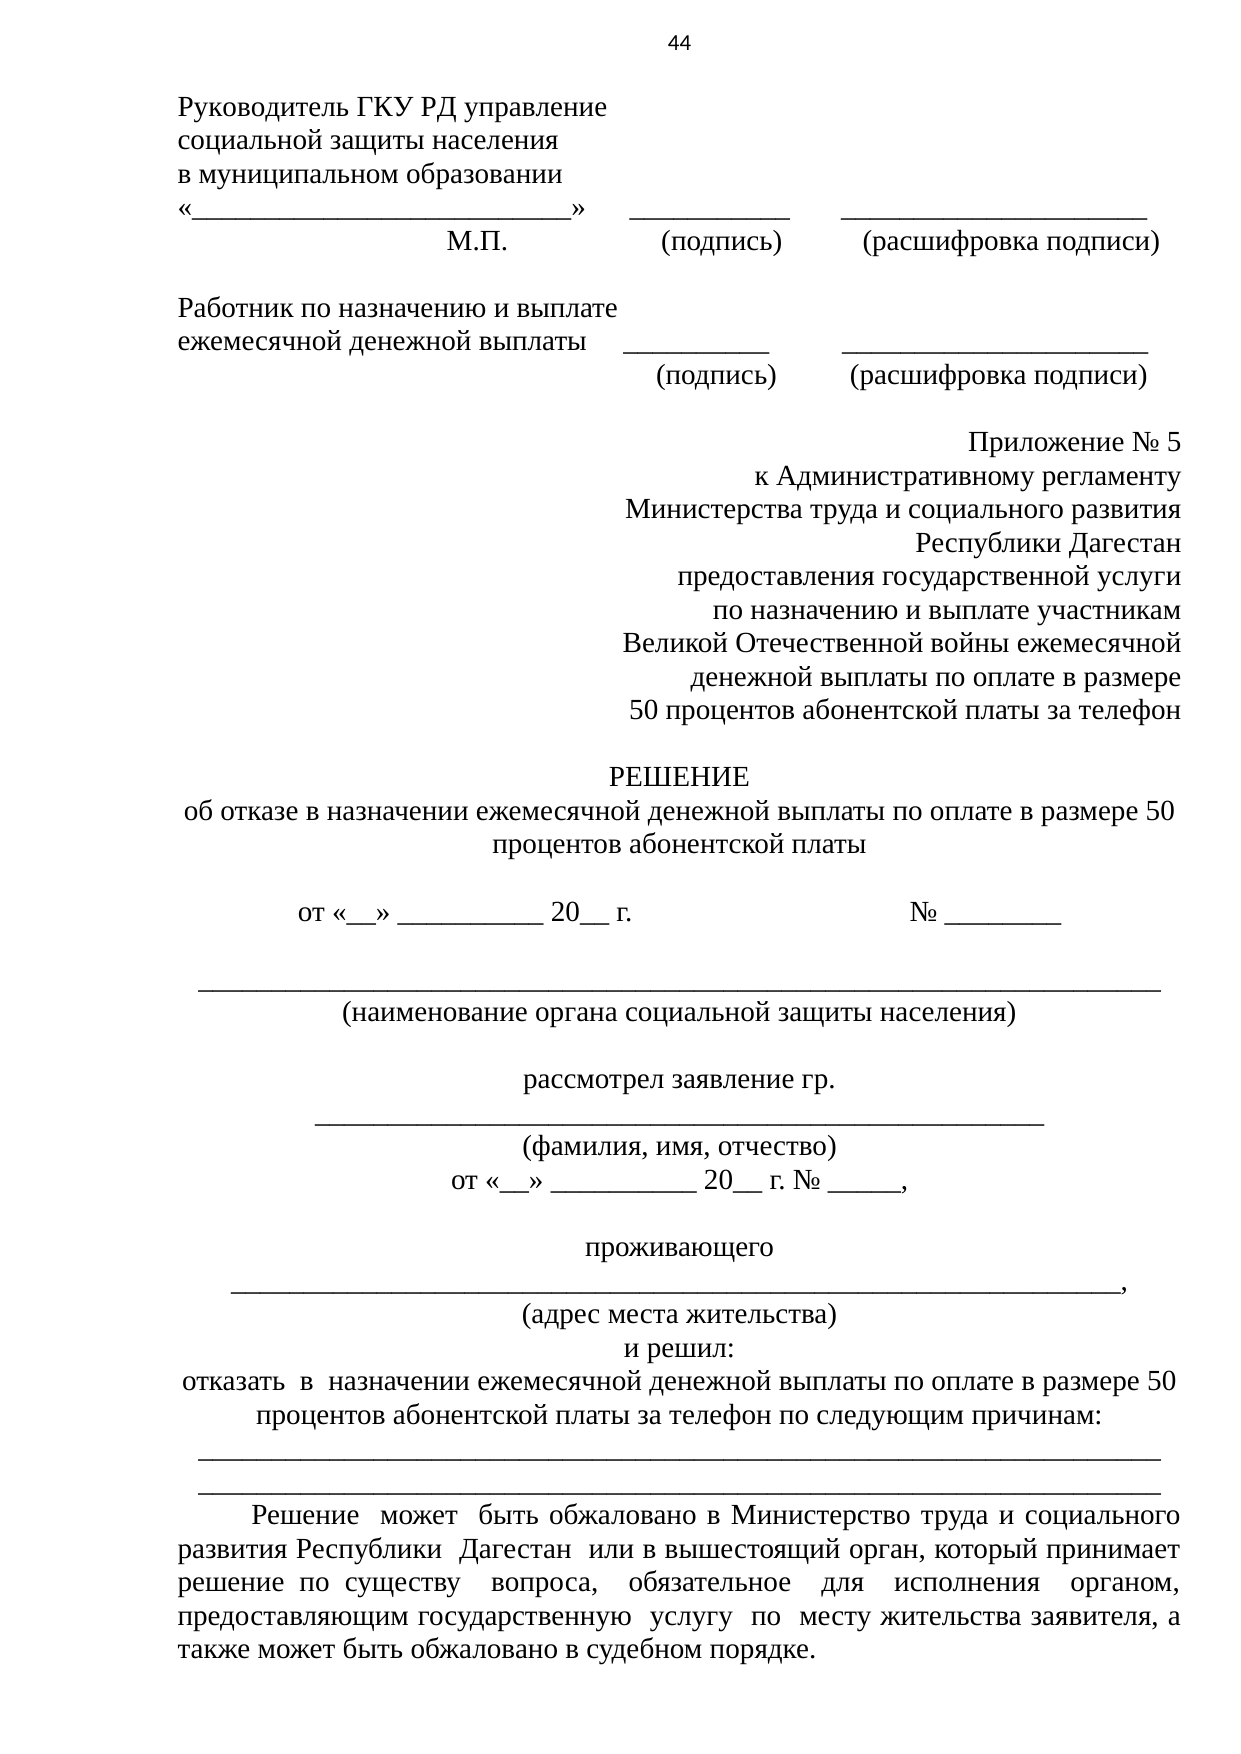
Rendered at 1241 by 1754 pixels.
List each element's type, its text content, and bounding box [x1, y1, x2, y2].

text проживающего _____________________________________________________________, [177, 1229, 1181, 1296]
text ежемесячной денежной выплаты __________ _____________________ [177, 323, 1181, 357]
text об отказе в назначении ежемесячной денежной выплаты по оплате в размере 50 процентов абонентской платы [177, 793, 1181, 860]
text Республики Дагестан [177, 525, 1181, 558]
text М.П. (подпись) (расшифровка подписи) [177, 223, 1181, 256]
text и решил: [177, 1330, 1181, 1363]
text (адрес места жительства) [177, 1296, 1181, 1330]
text Работник по назначению и выплате [177, 290, 1181, 323]
text от «__» __________ 20__ г. № _____, [177, 1162, 1181, 1196]
text (подпись) (расшифровка подписи) [177, 357, 1181, 391]
text Министерства труда и социального развития [177, 491, 1181, 525]
text 50 процентов абонентской платы за телефон [177, 692, 1181, 726]
text в муниципальном образовании [177, 156, 1181, 189]
text __________________________________________________________________ [177, 1430, 1181, 1464]
text Руководитель ГКУ РД управление [177, 89, 1181, 122]
text к Административному регламенту [177, 458, 1181, 491]
text РЕШЕНИЕ [177, 759, 1181, 793]
text (фамилия, имя, отчество) [177, 1128, 1181, 1162]
text Великой Отечественной войны ежемесячной [177, 625, 1181, 659]
text по назначению и выплате участникам [177, 592, 1181, 625]
text Решение может быть обжаловано в Министерство труда и социального развития Республики Дагестан или в вышестоящий орган, который принимает решение по существу вопроса, обязательное для исполнения органом, предоставляющим государственную услугу по месту жительства заявителя, а также может быть обжаловано в судебном порядке. [177, 1497, 1181, 1665]
text рассмотрел заявление гр. __________________________________________________ [177, 1061, 1181, 1128]
text предоставления государственной услуги [177, 558, 1181, 592]
text «__________________________» ___________ _____________________ [177, 189, 1181, 223]
text (наименование органа социальной защиты населения) [177, 994, 1181, 1028]
text __________________________________________________________________ [177, 961, 1181, 994]
text денежной выплаты по оплате в размере [177, 659, 1181, 692]
text отказать в назначении ежемесячной денежной выплаты по оплате в размере 50 процентов абонентской платы за телефон по следующим причинам: [177, 1363, 1181, 1430]
text Приложение № 5 [177, 424, 1181, 458]
text __________________________________________________________________ [177, 1464, 1181, 1497]
text от «__» __________ 20__ г. № ________ [177, 894, 1181, 927]
text социальной защиты населения [177, 122, 1181, 156]
